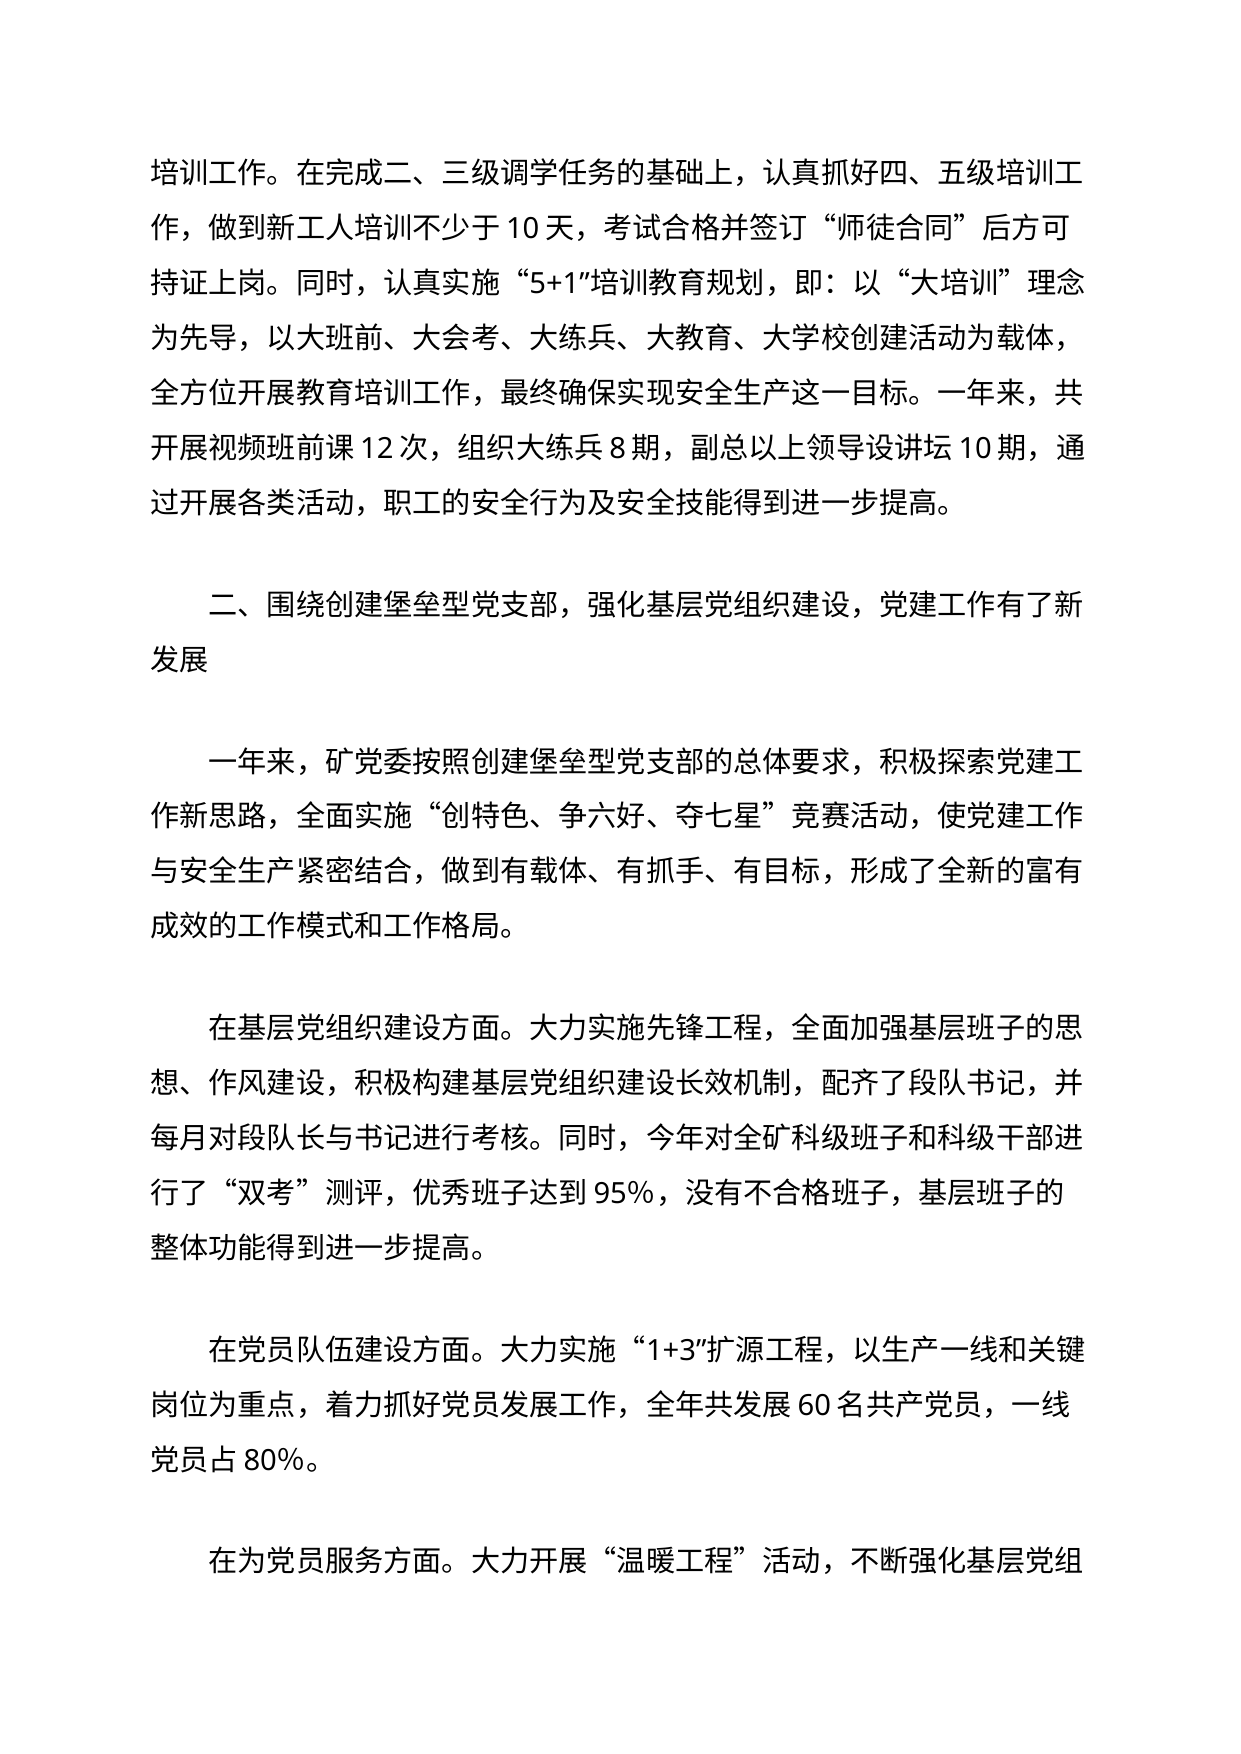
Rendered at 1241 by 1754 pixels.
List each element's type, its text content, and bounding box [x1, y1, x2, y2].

text 在党员队伍建设方面。大力实施“1+3”扩源工程，以生产一线和关键岗位为重点，着力抓好党员发展工作，全年共发展60名共产党员，一线党员占80％。 [150, 1326, 1090, 1478]
text 在基层党组织建设方面。大力实施先锋工程，全面加强基层班子的思想、作风建设，积极构建基层党组织建设长效机制，配齐了段队书记，并每月对段队长与书记进行考核。同时，今年对全矿科级班子和科级干部进行了“双考”测评，优秀班子达到95％，没有不合格班子，基层班子的整体功能得到进一步提高。 [150, 1004, 1090, 1267]
text 二、围绕创建堡垒型党支部，强化基层党组织建设，党建工作有了新发展 [150, 581, 1090, 679]
text 一年来，矿党委按照创建堡垒型党支部的总体要求，积极探索党建工作新思路，全面实施“创特色、争六好、夺七星”竞赛活动，使党建工作与安全生产紧密结合，做到有载体、有抓手、有目标，形成了全新的富有成效的工作模式和工作格局。 [150, 738, 1090, 945]
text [150, 150, 1090, 522]
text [150, 1538, 1090, 1580]
